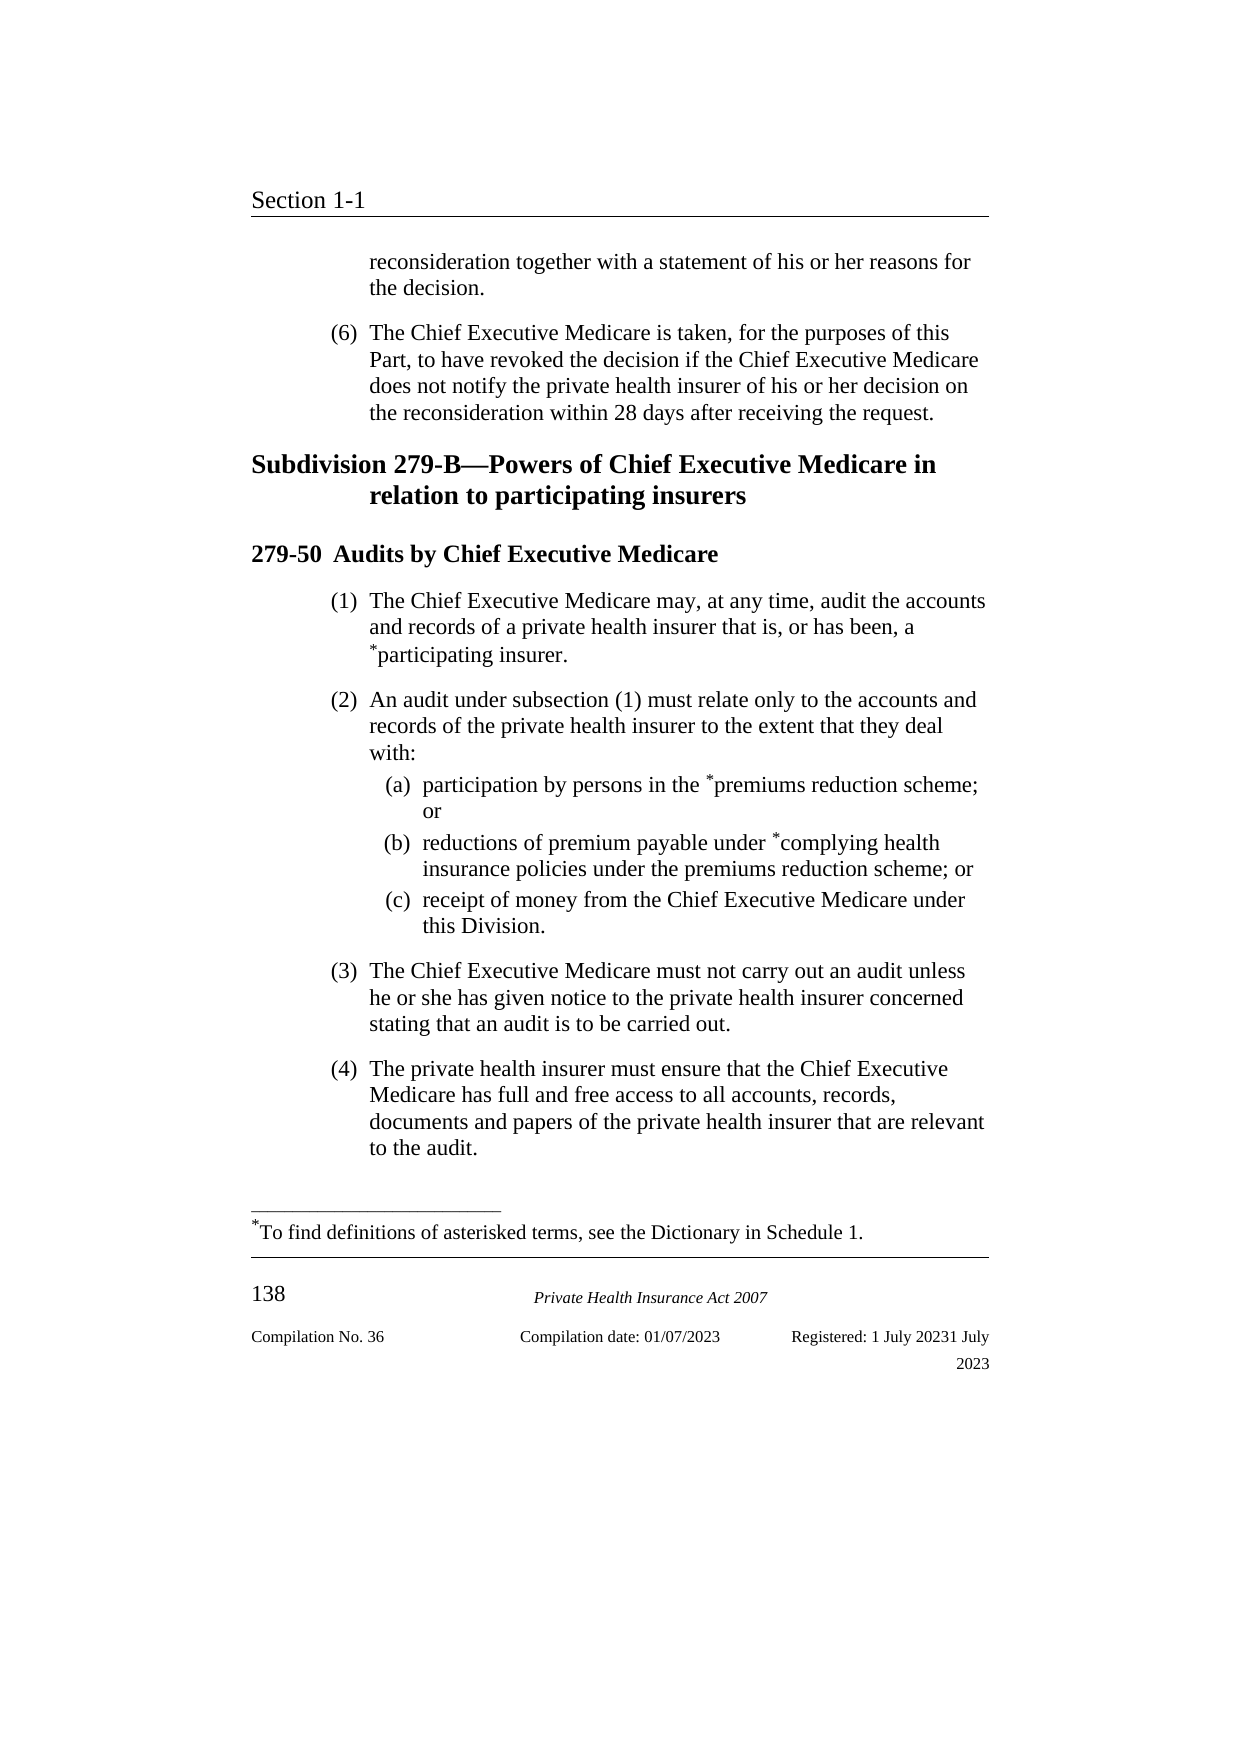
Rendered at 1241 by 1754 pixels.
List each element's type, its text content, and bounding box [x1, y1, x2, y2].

text (5) The Chief Executive Medicare must notify the private health insurer stating the Chief Executive Medicare’s decision on the reconsideration together with a statement of his or her reasons for the decision. [251, 248, 989, 301]
text (1) The Chief Executive Medicare may, at any time, audit the accounts and records of a private health insurer that is, or has been, a *participating insurer. [251, 587, 989, 667]
text (2) An audit under subsection (1) must relate only to the accounts and records of the private health insurer to the extent that they deal with: [251, 686, 989, 765]
text (a) participation by persons in the *premiums reduction scheme; or [251, 769, 989, 823]
text (c) receipt of money from the Chief Executive Medicare under this Division. [251, 886, 989, 939]
text (b) reductions of premium payable under *complying health insurance policies under the premiums reduction scheme; or [251, 828, 989, 882]
text (4) The private health insurer must ensure that the Chief Executive Medicare has full and free access to all accounts, records, documents and papers of the private health insurer that are relevant to the audit. [251, 1055, 989, 1161]
text Subdivision 279-B—Powers of Chief Executive Medicare in relation to participating insurers [251, 448, 989, 510]
text (3) The Chief Executive Medicare must not carry out an audit unless he or she has given notice to the private health insurer concerned stating that an audit is to be carried out. [251, 957, 989, 1036]
text 279-50 Audits by Chief Executive Medicare [251, 539, 989, 568]
text (6) The Chief Executive Medicare is taken, for the purposes of this Part, to have revoked the decision if the Chief Executive Medicare does not notify the private health insurer of his or her decision on the reconsideration within 28 days after receiving the request. [251, 319, 989, 425]
